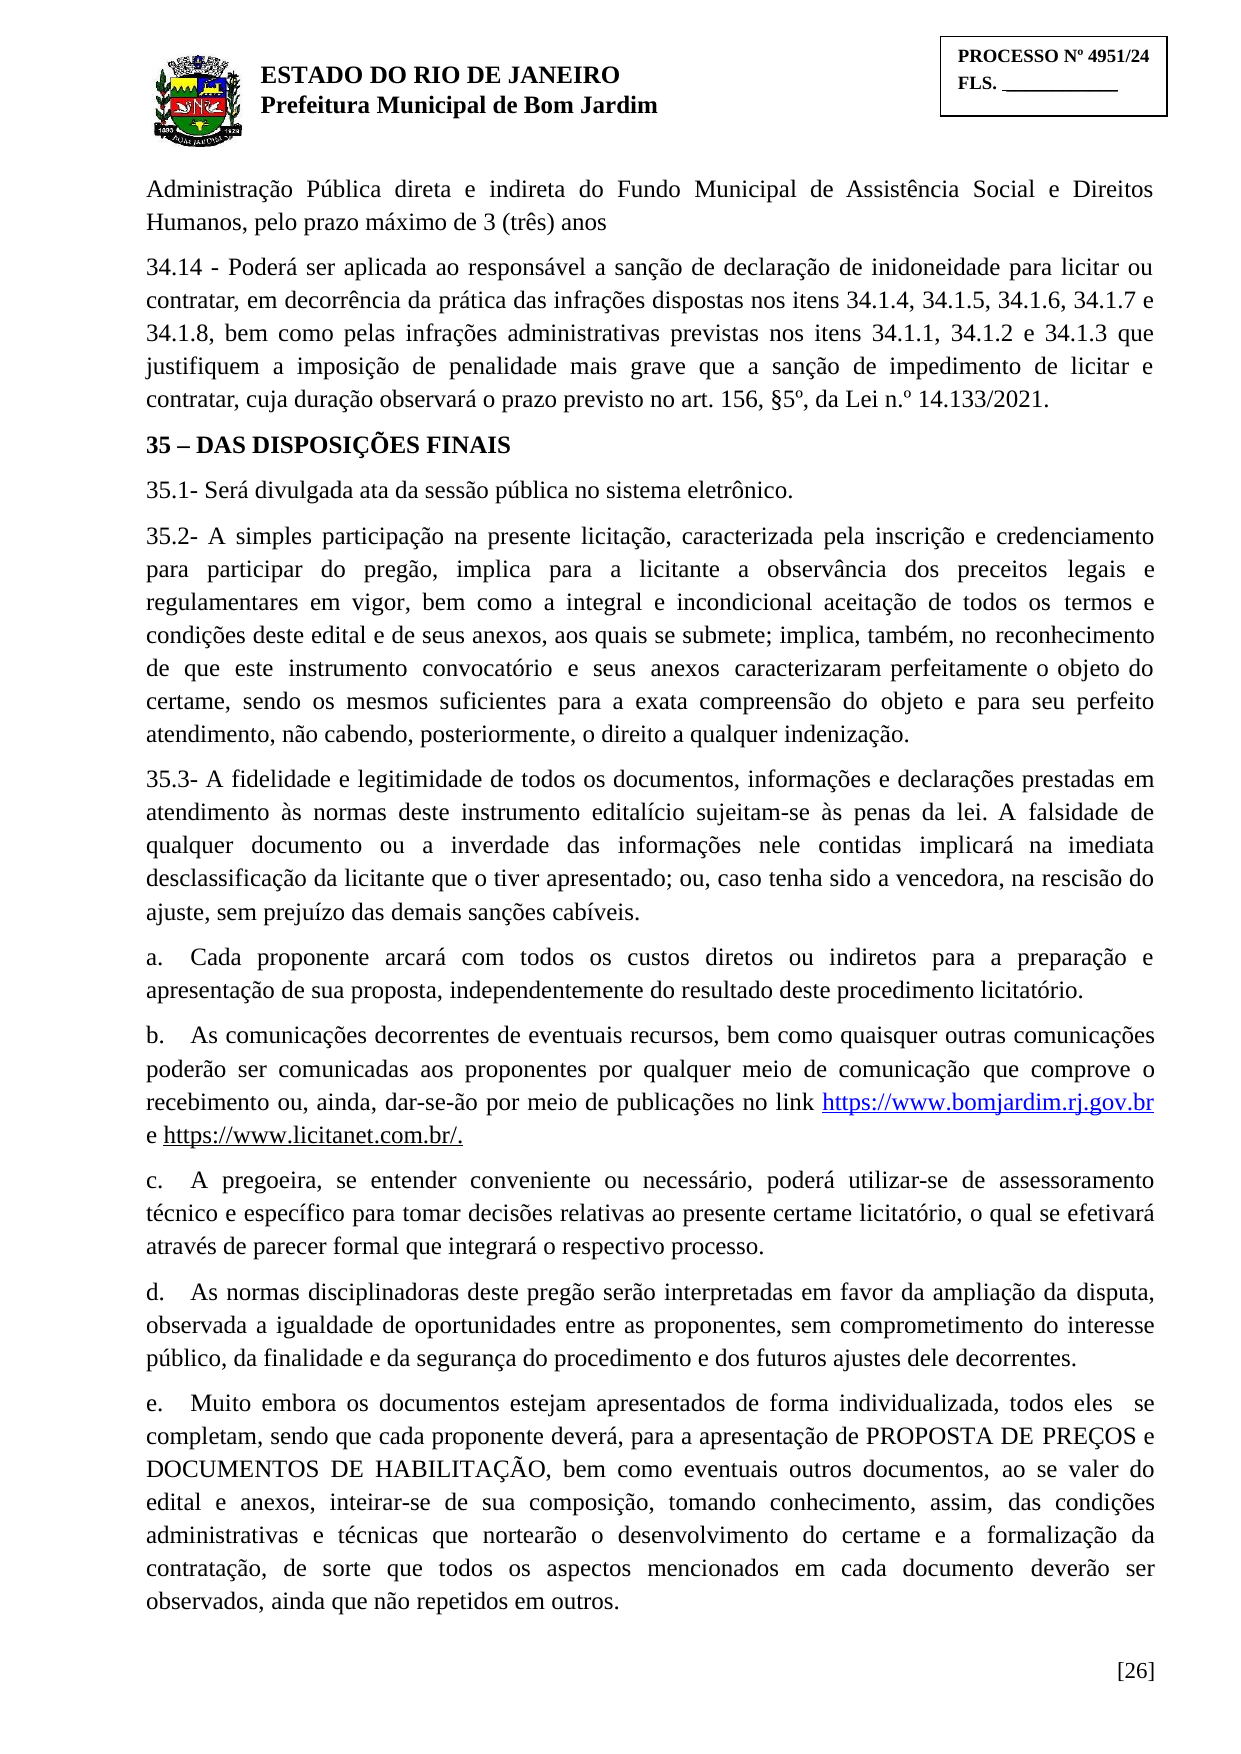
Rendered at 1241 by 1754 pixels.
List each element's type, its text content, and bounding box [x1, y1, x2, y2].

list As comunicações decorrentes de eventuais recursos, bem como quaisquer outras comunicações poderão ser comunicadas aos proponentes por qualquer meio de comunicação que comprove o recebimento ou, ainda, dar-se-ão por meio de publicações no link https://www.bomjardim.rj.gov.br e https://www.licitanet.com.br/. [146, 1021, 1155, 1148]
text 35.3- A fidelidade e legitimidade de todos os documentos, informações e declarações prestadas em atendimento às normas deste instrumento editalício sujeitam-se às penas da lei. A falsidade de qualquer documento ou a inverdade das informações nele contidas implicará na imediata desclassificação da licitante que o tiver apresentado; ou, caso tenha sido a vencedora, na rescisão do ajuste, sem prejuízo das demais sanções cabíveis. [146, 764, 1155, 925]
list 34.14 - Poderá ser aplicada ao responsável a sanção de declaração de inidoneidade para licitar ou contratar, em decorrência da prática das infrações dispostas nos itens 34.1.4, 34.1.5, 34.1.6, 34.1.7 e 34.1.8, bem como pelas infrações administrativas previstas nos itens 34.1.1, 34.1.2 e 34.1.3 que justifiquem a imposição de penalidade mais grave que a sanção de impedimento de licitar e contratar, cuja duração observará o prazo previsto no art. 156, §5º, da Lei n.º 14.133/2021. [146, 252, 1155, 413]
list A pregoeira, se entender conveniente ou necessário, poderá utilizar-se de assessoramento técnico e específico para tomar decisões relativas ao presente certame licitatório, o qual se efetivará através de parecer formal que integrará o respectivo processo. [146, 1165, 1155, 1260]
list Muito embora os documentos estejam apresentados de forma individualizada, todos eles se completam, sendo que cada proponente deverá, para a apresentação de PROPOSTA DE PREÇOS e DOCUMENTOS DE HABILITAÇÃO, bem como eventuais outros documentos, ao se valer do edital e anexos, inteirar-se de sua composição, tomando conhecimento, assim, das condições administrativas e técnicas que nortearão o desenvolvimento do certame e a formalização da contratação, de sorte que todos os aspectos mencionados em cada documento deverão ser observados, ainda que não repetidos em outros. [146, 1388, 1155, 1615]
picture [151, 54, 243, 147]
list As normas disciplinadoras deste pregão serão interpretadas em favor da ampliação da disputa, observada a igualdade de oportunidades entre as proponentes, sem comprometimento do interesse público, da finalidade e da segurança do procedimento e dos futuros ajustes dele decorrentes. [146, 1277, 1155, 1372]
list Cada proponente arcará com todos os custos diretos ou indiretos para a preparação e apresentação de sua proposta, independentemente do resultado deste procedimento licitatório. [146, 942, 1155, 1004]
text 35.2- A simples participação na presente licitação, caracterizada pela inscrição e credenciamento para participar do pregão, implica para a licitante a observância dos preceitos legais e regulamentares em vigor, bem como a integral e incondicional aceitação de todos os termos e condições deste edital e de seus anexos, aos quais se submete; implica, também, no reconhecimento de que este instrumento convocatório e seus anexos caracterizaram perfeitamente o objeto do certame, sendo os mesmos suficientes para a exata compreensão do objeto e para seu perfeito atendimento, não cabendo, posteriormente, o direito a qualquer indenização. [146, 521, 1155, 748]
text 35 – DAS DISPOSIÇÕES FINAIS [146, 430, 1155, 458]
text 35.1- Será divulgada ata da sessão pública no sistema eletrônico. [146, 475, 1155, 504]
